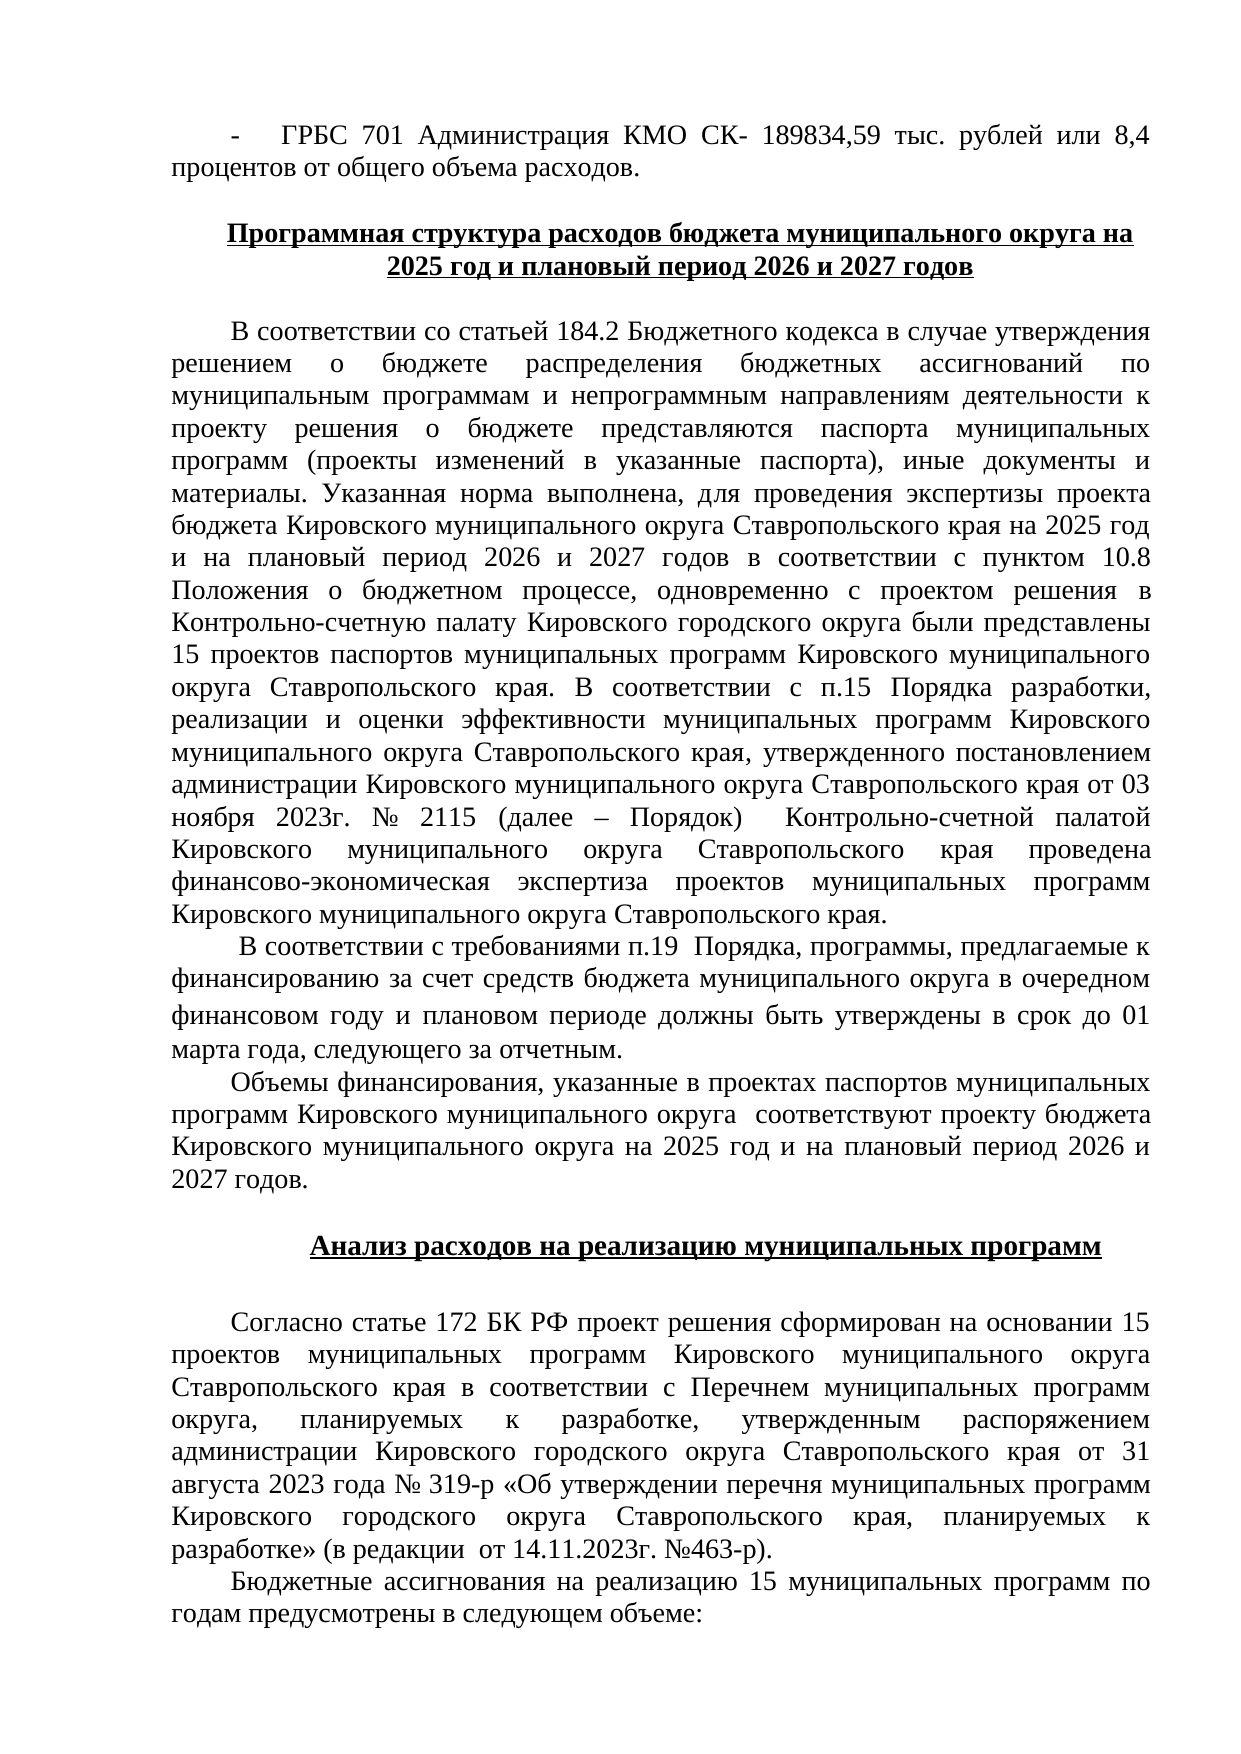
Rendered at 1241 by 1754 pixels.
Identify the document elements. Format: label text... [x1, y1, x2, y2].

text - ГРБС 701 Администрация КМО СК- 189834,59 тыс. рублей или 8,4 процентов от общего объема расходов. [171, 118, 1152, 183]
text Объемы финансирования, указанные в проектах паспортов муниципальных программ Кировского муниципального округа соответствуют проекту бюджета Кировского муниципального округа на 2025 год и на плановый период 2026 и 2027 годов. [171, 1065, 1152, 1194]
text Согласно статье 172 БК РФ проект решения сформирован на основании 15 проектов муниципальных программ Кировского муниципального округа Ставропольского края в соответствии с Перечнем муниципальных программ округа, планируемых к разработке, утвержденным распоряжением администрации Кировского городского округа Ставропольского края от 31 августа 2023 года № 319-р «Об утверждении перечня муниципальных программ Кировского городского округа Ставропольского края, планируемых к разработке» (в редакции от 14.11.2023г. №463-р). [171, 1305, 1152, 1564]
text Бюджетные ассигнования на реализацию 15 муниципальных программ по годам предусмотрены в следующем объеме: [171, 1564, 1152, 1629]
text В соответствии со статьей 184.2 Бюджетного кодекса в случае утверждения решением о бюджете распределения бюджетных ассигнований по муниципальным программам и непрограммным направлениям деятельности к проекту решения о бюджете представляются паспорта муниципальных программ (проекты изменений в указанные паспорта), иные документы и материалы. Указанная норма выполнена, для проведения экспертизы проекта бюджета Кировского муниципального округа Ставропольского края на 2025 год и на плановый период 2026 и 2027 годов в соответствии с пунктом 10.8 Положения о бюджетном процессе, одновременно с проектом решения в Контрольно-счетную палату Кировского городского округа были представлены 15 проектов паспортов муниципальных программ Кировского муниципального округа Ставропольского края. В соответствии с п.15 Порядка разработки, реализации и оценки эффективности муниципальных программ Кировского муниципального округа Ставропольского края, утвержденного постановлением администрации Кировского муниципального округа Ставропольского края от 03 ноября 2023г. № 2115 (далее – Порядок) Контрольно-счетной палатой Кировского муниципального округа Ставропольского края проведена финансово-экономическая экспертиза проектов муниципальных программ Кировского муниципального округа Ставропольского края. [171, 314, 1152, 929]
text Анализ расходов на реализацию муниципальных программ [171, 1228, 1152, 1261]
text В соответствии с требованиями п.19 Порядка, программы, предлагаемые к финансированию за счет средств бюджета муниципального округа в очередном финансовом году и плановом периоде должны быть утверждены в срок до 01 марта года, следующего за отчетным. [171, 929, 1152, 1065]
text Программная структура расходов бюджета муниципального округа на 2025 год и плановый период 2026 и 2027 годов [209, 216, 1152, 281]
